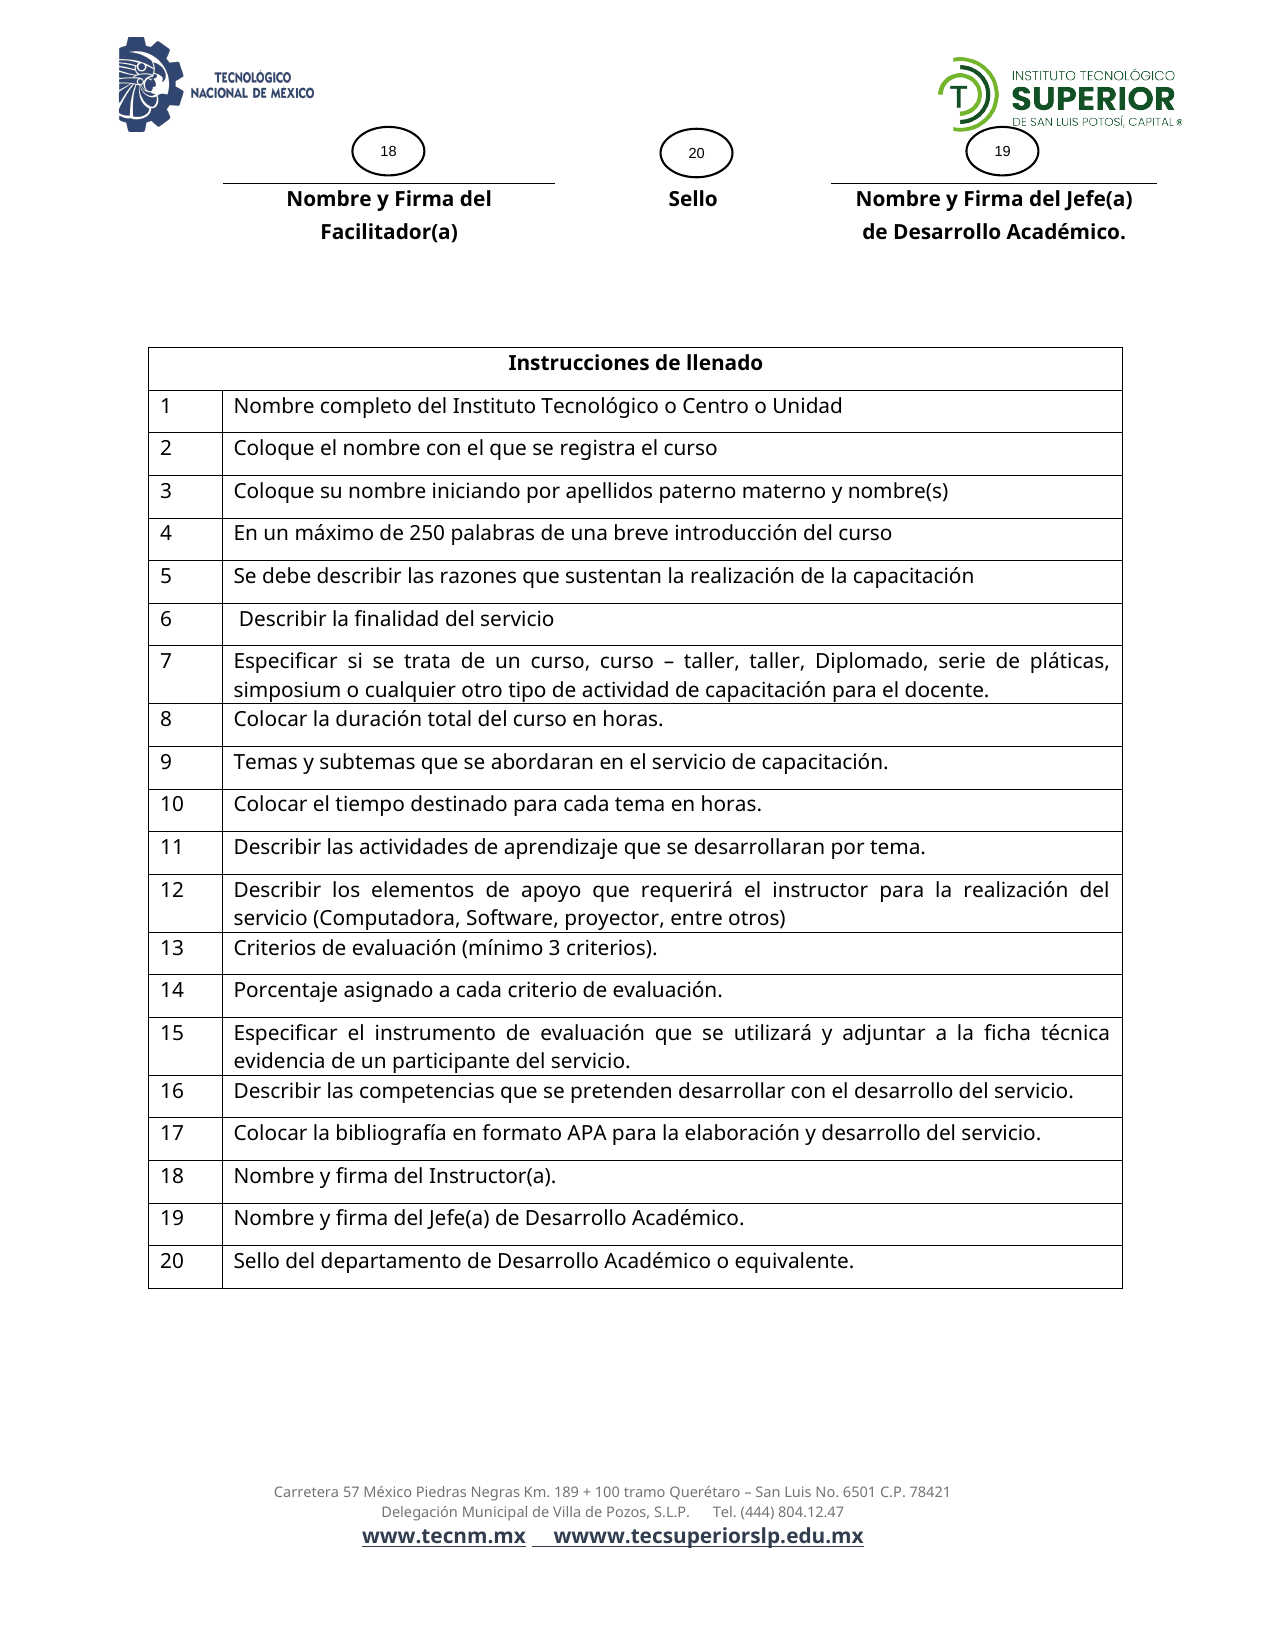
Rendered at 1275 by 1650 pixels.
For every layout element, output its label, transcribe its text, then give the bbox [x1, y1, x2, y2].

table_cell 4 [149, 519, 222, 560]
table_cell Colocar la bibliografía en formato APA para la elaboración y desarrollo del servicio. [223, 1118, 1122, 1160]
table_cell 8 [149, 704, 222, 746]
table_cell 5 [149, 561, 222, 603]
table_cell Describir los elementos de apoyo que requerirá el instructor para la realización del servicio (Computadora, Software, proyector, entre otros) [223, 875, 1122, 932]
table_cell 7 [149, 646, 222, 703]
table_cell 1 [149, 391, 222, 432]
picture [938, 57, 1183, 132]
table_cell Coloque su nombre iniciando por apellidos paterno materno y nombre(s) [223, 476, 1122, 517]
table_cell 20 [149, 1246, 222, 1288]
table_cell Nombre completo del Instituto Tecnológico o Centro o Unidad [223, 391, 1122, 432]
table_cell 10 [149, 790, 222, 831]
table_cell 3 [149, 476, 222, 517]
table_cell 9 [149, 747, 222, 788]
table_cell Especificar si se trata de un curso, curso – taller, taller, Diplomado, serie de pláticas, simposium o cualquier otro tipo de actividad de capacitación para el docente. [223, 646, 1122, 703]
table_header Nombre y Firma del Jefe(a) de Desarrollo Académico. [831, 184, 1157, 249]
table_cell 15 [149, 1018, 222, 1075]
table_cell 19 [149, 1204, 222, 1245]
table_header Nombre y Firma del Facilitador(a) [223, 184, 555, 249]
picture [118, 37, 314, 132]
table_cell Colocar la duración total del curso en horas. [223, 704, 1122, 746]
table_cell Criterios de evaluación (mínimo 3 criterios). [223, 933, 1122, 974]
table_cell Nombre y firma del Jefe(a) de Desarrollo Académico. [223, 1204, 1122, 1245]
table_cell Describir la finalidad del servicio [223, 604, 1122, 645]
table_cell Temas y subtemas que se abordaran en el servicio de capacitación. [223, 747, 1122, 788]
table_cell Coloque el nombre con el que se registra el curso [223, 433, 1122, 475]
table_cell Especificar el instrumento de evaluación que se utilizará y adjuntar a la ficha técnica evidencia de un participante del servicio. [223, 1018, 1122, 1075]
table_cell Porcentaje asignado a cada criterio de evaluación. [223, 975, 1122, 1017]
table_cell 11 [149, 832, 222, 874]
table_cell 14 [149, 975, 222, 1017]
table_cell Nombre y firma del Instructor(a). [223, 1161, 1122, 1202]
table_cell 6 [149, 604, 222, 645]
table_cell 2 [149, 433, 222, 475]
table_cell Se debe describir las razones que sustentan la realización de la capacitación [223, 561, 1122, 603]
table_cell 13 [149, 933, 222, 974]
table_cell 17 [149, 1118, 222, 1160]
table_cell 18 [149, 1161, 222, 1202]
table_cell 16 [149, 1076, 222, 1117]
table_header Sello [555, 183, 831, 249]
table_cell 12 [149, 875, 222, 932]
table_cell Colocar el tiempo destinado para cada tema en horas. [223, 790, 1122, 831]
table_cell Sello del departamento de Desarrollo Académico o equivalente. [223, 1246, 1122, 1288]
table_cell Describir las competencias que se pretenden desarrollar con el desarrollo del servicio. [223, 1076, 1122, 1117]
table_header Instrucciones de llenado [149, 348, 1122, 390]
table_cell En un máximo de 250 palabras de una breve introducción del curso [223, 519, 1122, 560]
table_cell Describir las actividades de aprendizaje que se desarrollaran por tema. [223, 832, 1122, 874]
